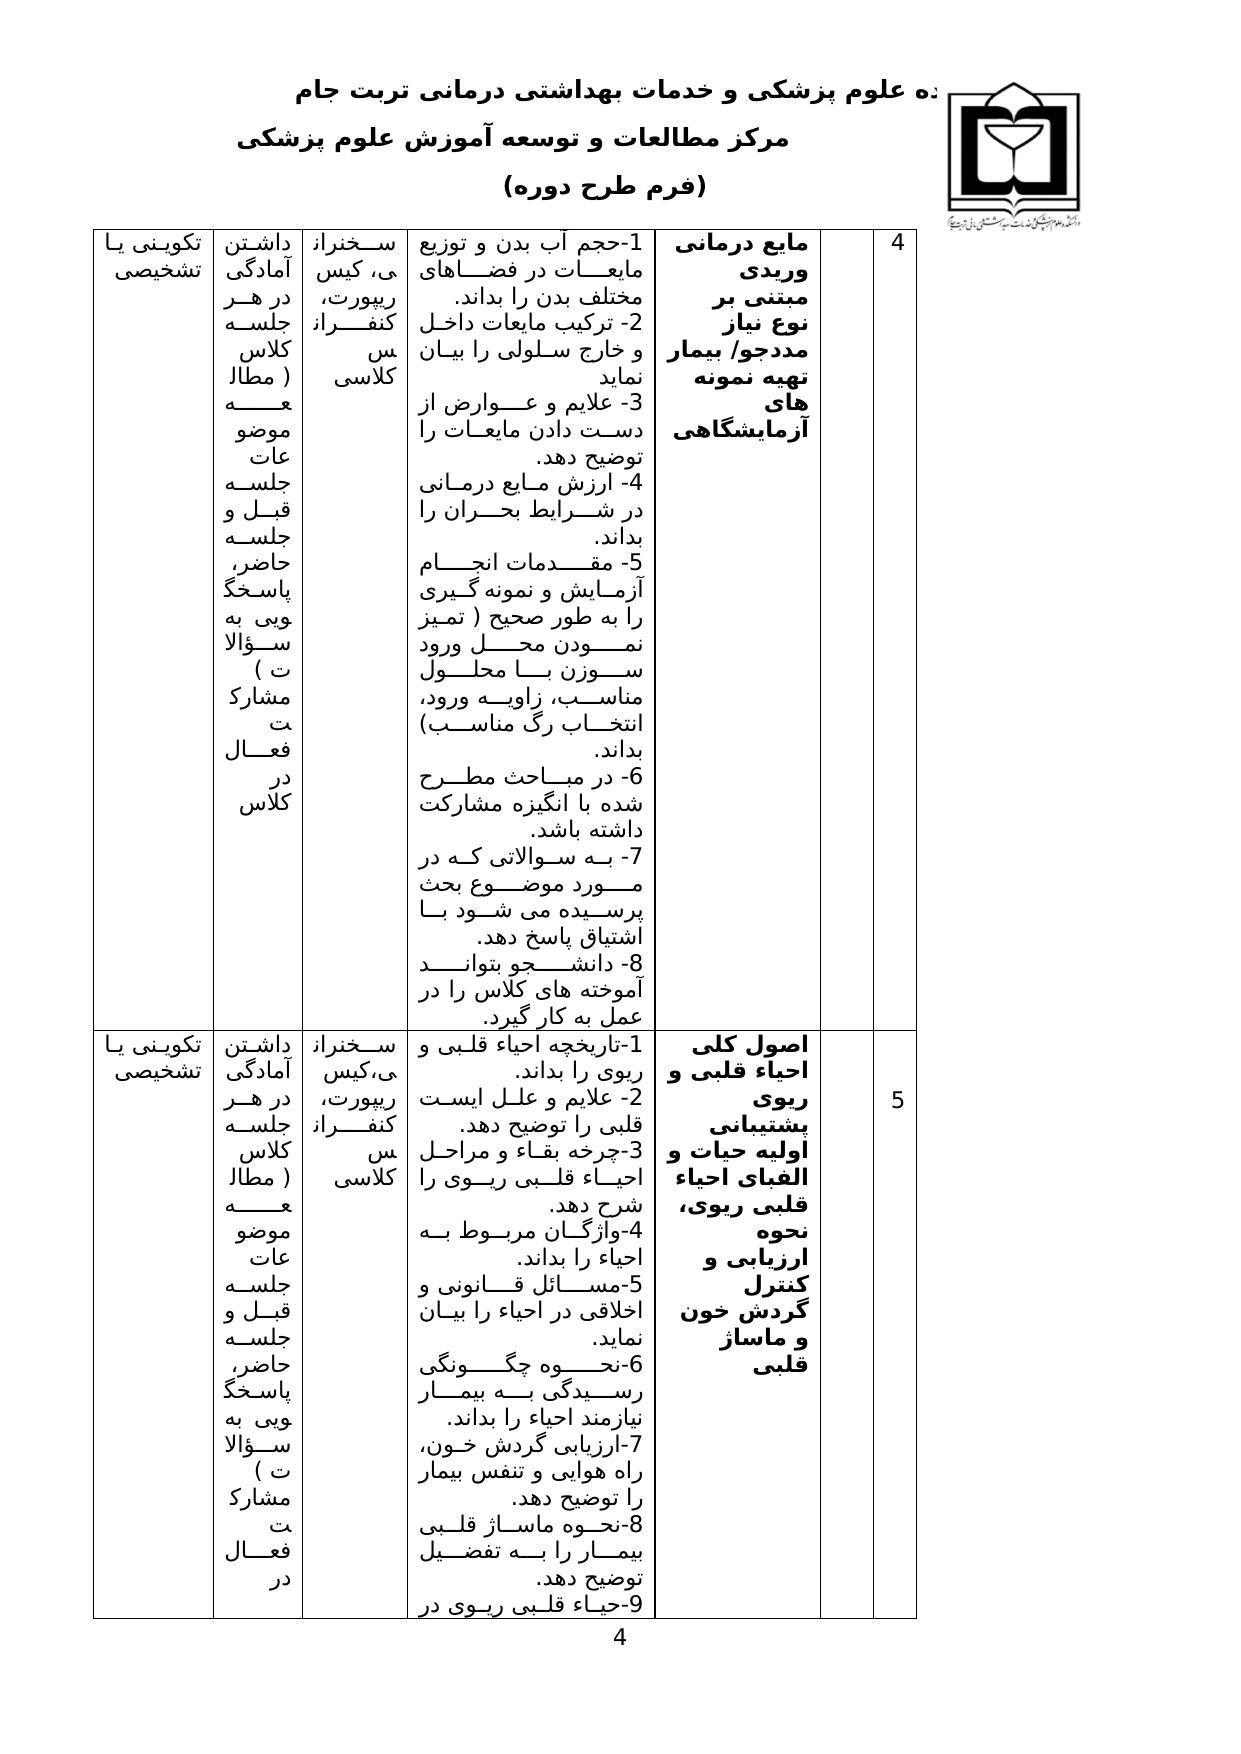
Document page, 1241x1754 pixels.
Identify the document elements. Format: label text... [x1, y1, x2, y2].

table_cell سخنرانی، کیس ریپورت، کنفرانس کلاسی [303, 230, 407, 1030]
table_cell [821, 1031, 873, 1617]
table_cell [821, 230, 873, 1030]
table_cell داشتن آمادگی در هر جلسه کلاس ( مطالعه موضوعات جلسه قبل و جلسه حاضر، پاسخگویی به سؤالات ) مشارکت فعال در کلاس [214, 230, 302, 1030]
table_cell داشتن آمادگی در هر جلسه کلاس ( مطالعه موضوعات جلسه قبل و جلسه حاضر، پاسخگویی به سؤالات ) مشارکت فعال در کلاس [214, 1031, 302, 1617]
table_cell سخنرانی،کیس ریپورت، کنفرانس کلاسی [303, 1031, 407, 1617]
picture [935, 75, 1089, 232]
table_cell اصول کلی احیاء قلبی و ریوی پشتیبانی اولیه حیات و الفبای احیاء قلبی ریوی، نحوه ارزیابی و کنترل گردش خون و ماساژ قلبی [656, 1031, 820, 1617]
table_cell مایع درمانی وریدی مبتنی بر نوع نیاز مددجو/ بیمار تهیه نمونه های آزمایشگاهی [656, 230, 820, 1030]
table_cell 1-حجم آب بدن و توزیع مایعات در فضاهای مختلف بدن را بداند. 2- ترکیب مایعات داخل و خارج سلولی را بیان نماید 3- علایم و عوارض از دست دادن مایعات را توضیح دهد. 4- ارزش مایع درمانی در شرایط بحران را بداند. 5- مقدمات انجام آزمایش و نمونه گیری را به طور صحیح ( تمیز نمودن محل ورود سوزن با محلول مناسب، زاویه ورود، انتخاب رگ مناسب) بداند. 6- در مباحث مطرح شده با انگیزه مشارکت داشته باشد. 7- به سوالاتی که در مورد موضوع بحث پرسیده می شود با اشتیاق پاسخ دهد. 8- دانشجو بتواند آموخته های کلاس را در عمل به کار گیرد. [408, 230, 654, 1030]
table_cell تکوینی یا تشخیصی [94, 1031, 213, 1617]
table_cell 5 [874, 1031, 916, 1617]
table_cell 4 [874, 230, 916, 1030]
table_cell تکوینی یا تشخیصی [94, 230, 213, 1030]
